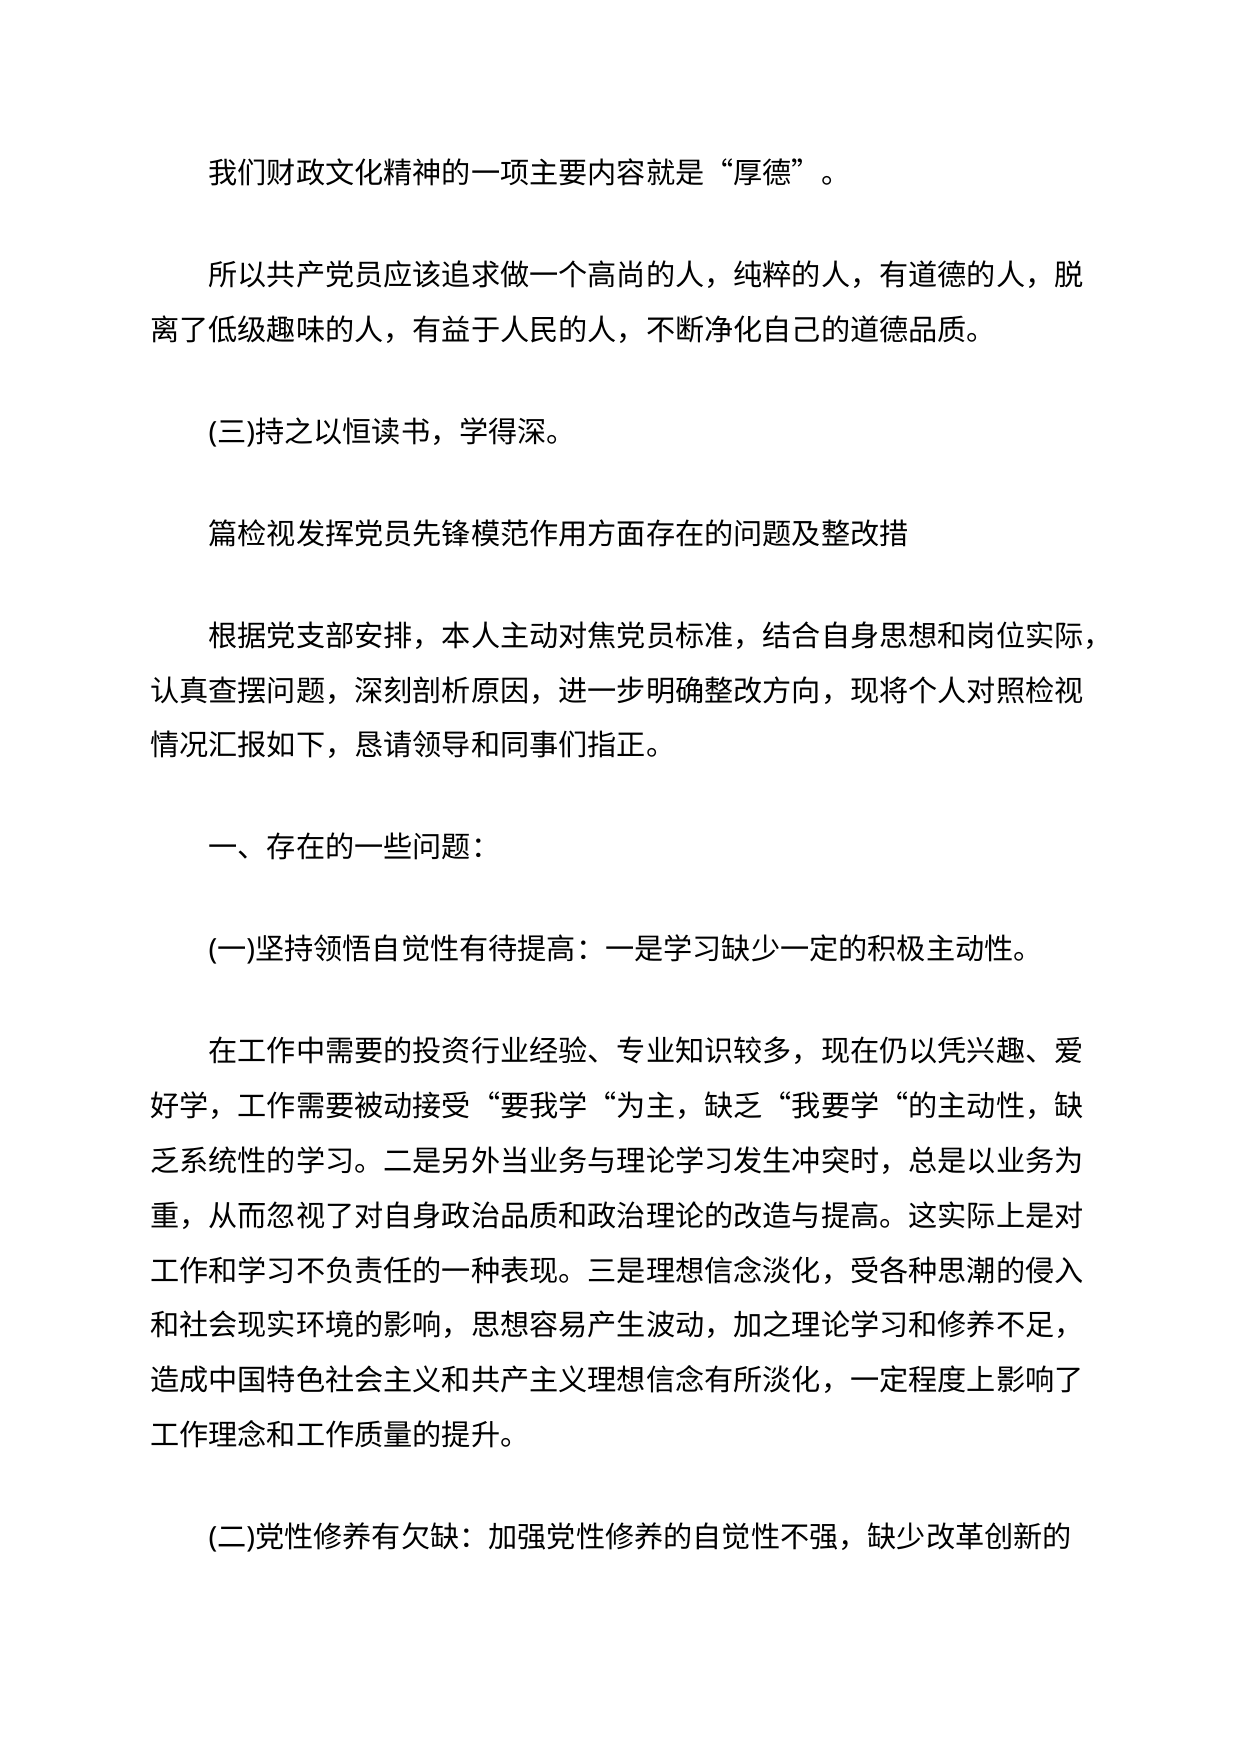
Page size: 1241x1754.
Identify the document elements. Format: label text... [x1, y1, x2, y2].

text (一)坚持领悟自觉性有待提高：一是学习缺少一定的积极主动性。 [150, 926, 1090, 968]
text 我们财政文化精神的一项主要内容就是“厚德”。 [150, 150, 1090, 192]
text (三)持之以恒读书，学得深。 [150, 408, 1090, 451]
text 篇检视发挥党员先锋模范作用方面存在的问题及整改措 [150, 510, 1090, 553]
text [150, 1513, 1090, 1556]
text 一、存在的一些问题： [150, 824, 1090, 866]
text 根据党支部安排，本人主动对焦党员标准，结合自身思想和岗位实际，认真查摆问题，深刻剖析原因，进一步明确整改方向，现将个人对照检视情况汇报如下，恳请领导和同事们指正。 [150, 612, 1090, 764]
text 所以共产党员应该追求做一个高尚的人，纯粹的人，有道德的人，脱离了低级趣味的人，有益于人民的人，不断净化自己的道德品质。 [150, 252, 1090, 349]
text 在工作中需要的投资行业经验、专业知识较多，现在仍以凭兴趣、爱好学，工作需要被动接受“要我学“为主，缺乏“我要学“的主动性，缺乏系统性的学习。二是另外当业务与理论学习发生冲突时，总是以业务为重，从而忽视了对自身政治品质和政治理论的改造与提高。这实际上是对工作和学习不负责任的一种表现。三是理想信念淡化，受各种思潮的侵入和社会现实环境的影响，思想容易产生波动，加之理论学习和修养不足，造成中国特色社会主义和共产主义理想信念有所淡化，一定程度上影响了工作理念和工作质量的提升。 [150, 1027, 1090, 1454]
